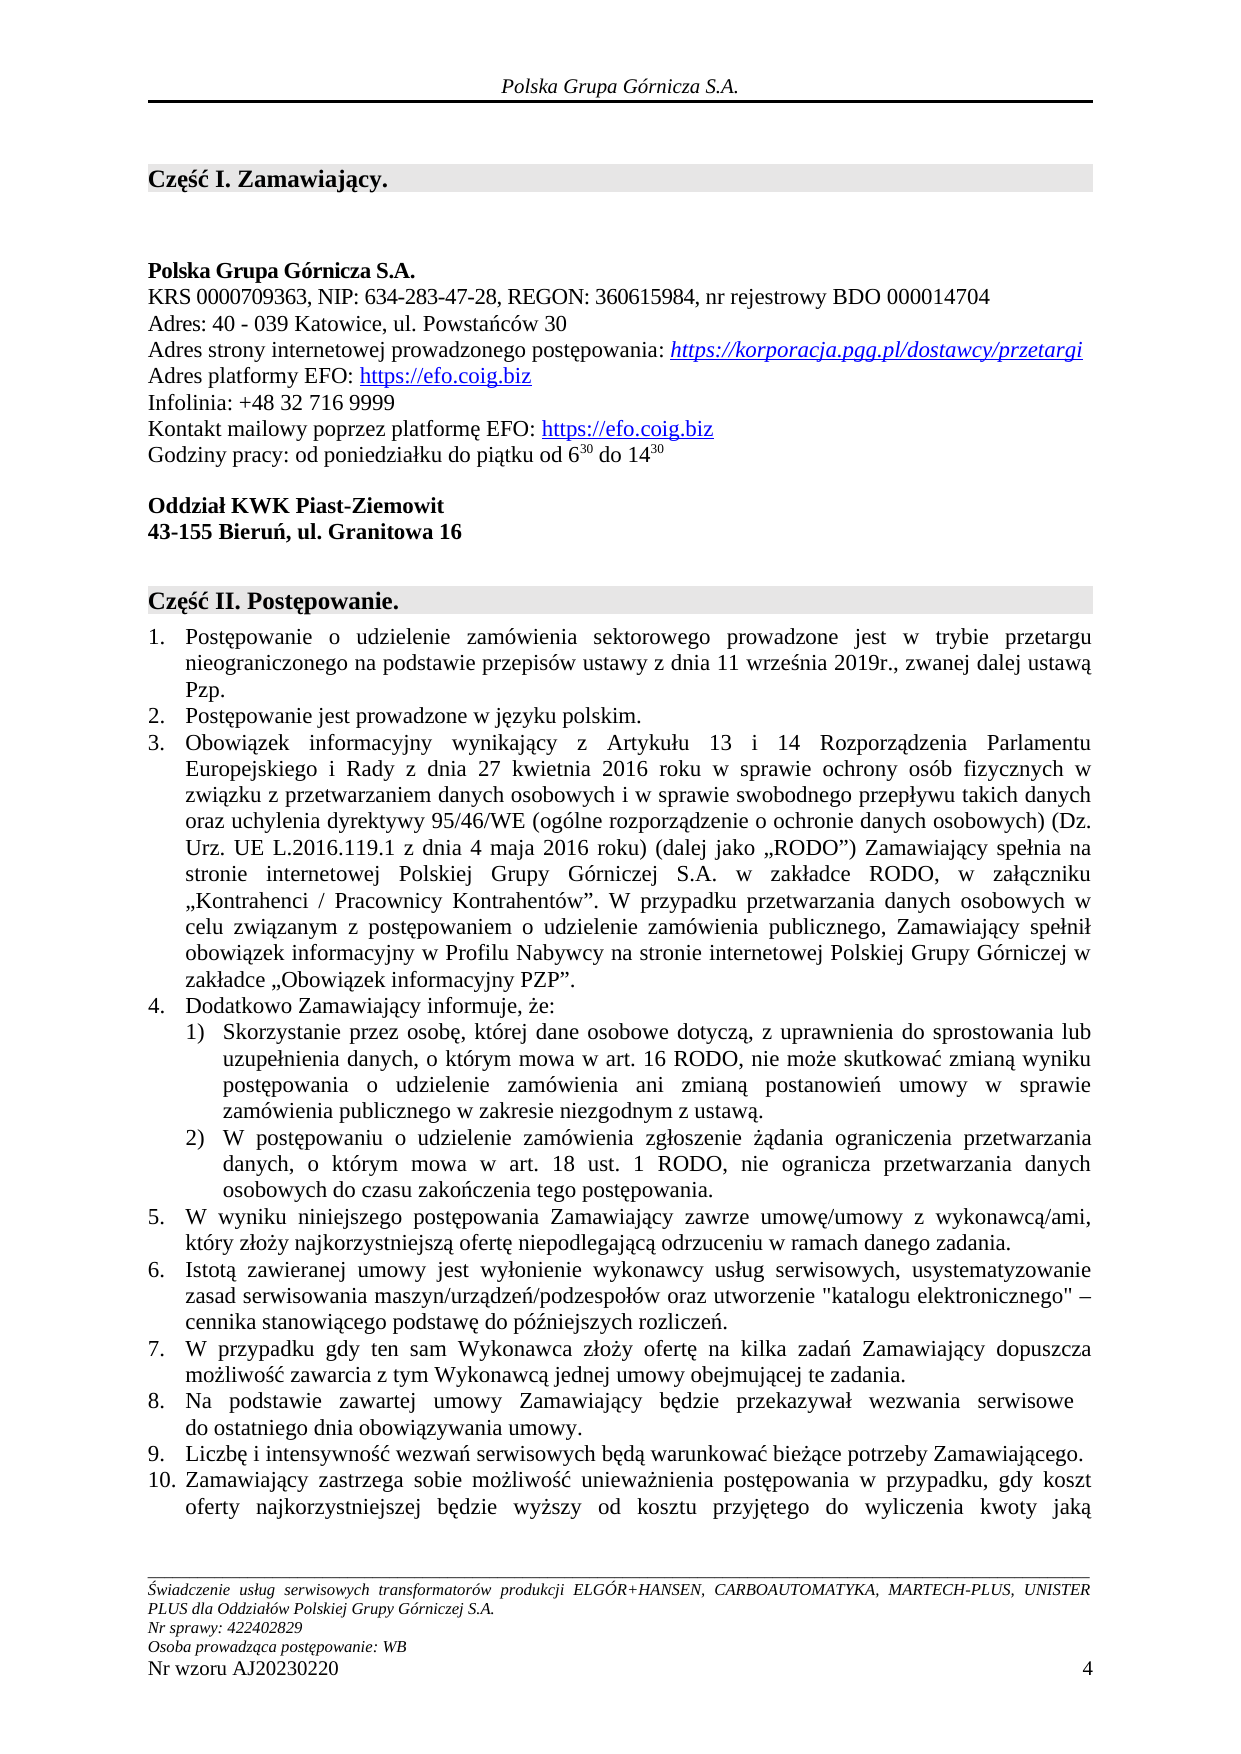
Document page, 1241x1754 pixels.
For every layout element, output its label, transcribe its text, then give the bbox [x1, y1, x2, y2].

list Liczbę i intensywność wezwań serwisowych będą warunkować bieżące potrzeby Zamawiającego. [148, 1440, 1093, 1466]
text Adres: 40 - 039 Katowice, ul. Powstańców 30 [148, 310, 1093, 336]
list Postępowanie o udzielenie zamówienia sektorowego prowadzone jest w trybie przetargu nieograniczonego na podstawie przepisów ustawy z dnia 11 września 2019r., zwanej dalej ustawą Pzp. [148, 623, 1093, 702]
text Adres platformy EFO: https://efo.coig.biz [148, 362, 1093, 389]
list Postępowanie jest prowadzone w języku polskim. [148, 702, 1093, 728]
list Skorzystanie przez osobę, której dane osobowe dotyczą, z uprawnienia do sprostowania lub uzupełnienia danych, o którym mowa w art. 16 RODO, nie może skutkować zmianą wyniku postępowania o udzielenie zamówienia ani zmianą postanowień umowy w sprawie zamówienia publicznego w zakresie niezgodnym z ustawą. [185, 1018, 1093, 1124]
list W postępowaniu o udzielenie zamówienia zgłoszenie żądania ograniczenia przetwarzania danych, o którym mowa w art. 18 ust. 1 RODO, nie ogranicza przetwarzania danych osobowych do czasu zakończenia tego postępowania. [185, 1124, 1093, 1203]
list Istotą zawieranej umowy jest wyłonienie wykonawcy usług serwisowych, usystematyzowanie zasad serwisowania maszyn/urządzeń/podzespołów oraz utworzenie "katalogu elektronicznego" – cennika stanowiącego podstawę do późniejszych rozliczeń. [148, 1256, 1093, 1335]
text Oddział KWK Piast-Ziemowit [148, 492, 1093, 518]
list Na podstawie zawartej umowy Zamawiający będzie przekazywał wezwania serwisowe do ostatniego dnia obowiązywania umowy. [148, 1387, 1093, 1440]
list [148, 1466, 1093, 1519]
list W przypadku gdy ten sam Wykonawca złoży ofertę na kilka zadań Zamawiający dopuszcza możliwość zawarcia z tym Wykonawcą jednej umowy obejmującej te zadania. [148, 1335, 1093, 1387]
list Dodatkowo Zamawiający informuje, że: [148, 992, 1093, 1018]
text KRS 0000709363, NIP: 634-283-47-28, REGON: 360615984, nr rejestrowy BDO 000014704 [148, 283, 1093, 310]
text Polska Grupa Górnicza S.A. [148, 257, 1093, 283]
text 43-155 Bieruń, ul. Granitowa 16 [148, 518, 1093, 544]
text Godziny pracy: od poniedziałku do piątku od 630 do 1430 [148, 441, 1093, 468]
text Adres strony internetowej prowadzonego postępowania: https://korporacja.pgg.pl/dostawcy/przetargi [148, 336, 1093, 362]
list Obowiązek informacyjny wynikający z Artykułu 13 i 14 Rozporządzenia Parlamentu Europejskiego i Rady z dnia 27 kwietnia 2016 roku w sprawie ochrony osób fizycznych w związku z przetwarzaniem danych osobowych i w sprawie swobodnego przepływu takich danych oraz uchylenia dyrektywy 95/46/WE (ogólne rozporządzenie o ochronie danych osobowych) (Dz. Urz. UE L.2016.119.1 z dnia 4 maja 2016 roku) (dalej jako „RODO”) Zamawiający spełnia na stronie internetowej Polskiej Grupy Górniczej S.A. w zakładce RODO, w załączniku „Kontrahenci / Pracownicy Kontrahentów”. W przypadku przetwarzania danych osobowych w celu związanym z postępowaniem o udzielenie zamówienia publicznego, Zamawiający spełnił obowiązek informacyjny w Profilu Nabywcy na stronie internetowej Polskiej Grupy Górniczej w zakładce „Obowiązek informacyjny PZP”. [148, 728, 1093, 992]
text Infolinia: +48 32 716 9999 [148, 389, 1093, 415]
list W wyniku niniejszego postępowania Zamawiający zawrze umowę/umowy z wykonawcą/ami, który złoży najkorzystniejszą ofertę niepodlegającą odrzuceniu w ramach danego zadania. [148, 1203, 1093, 1256]
subtitle Część I. Zamawiający. [148, 164, 1093, 192]
subtitle Część II. Postępowanie. [148, 586, 1093, 614]
text Kontakt mailowy poprzez platformę EFO: https://efo.coig.biz [148, 415, 1093, 441]
